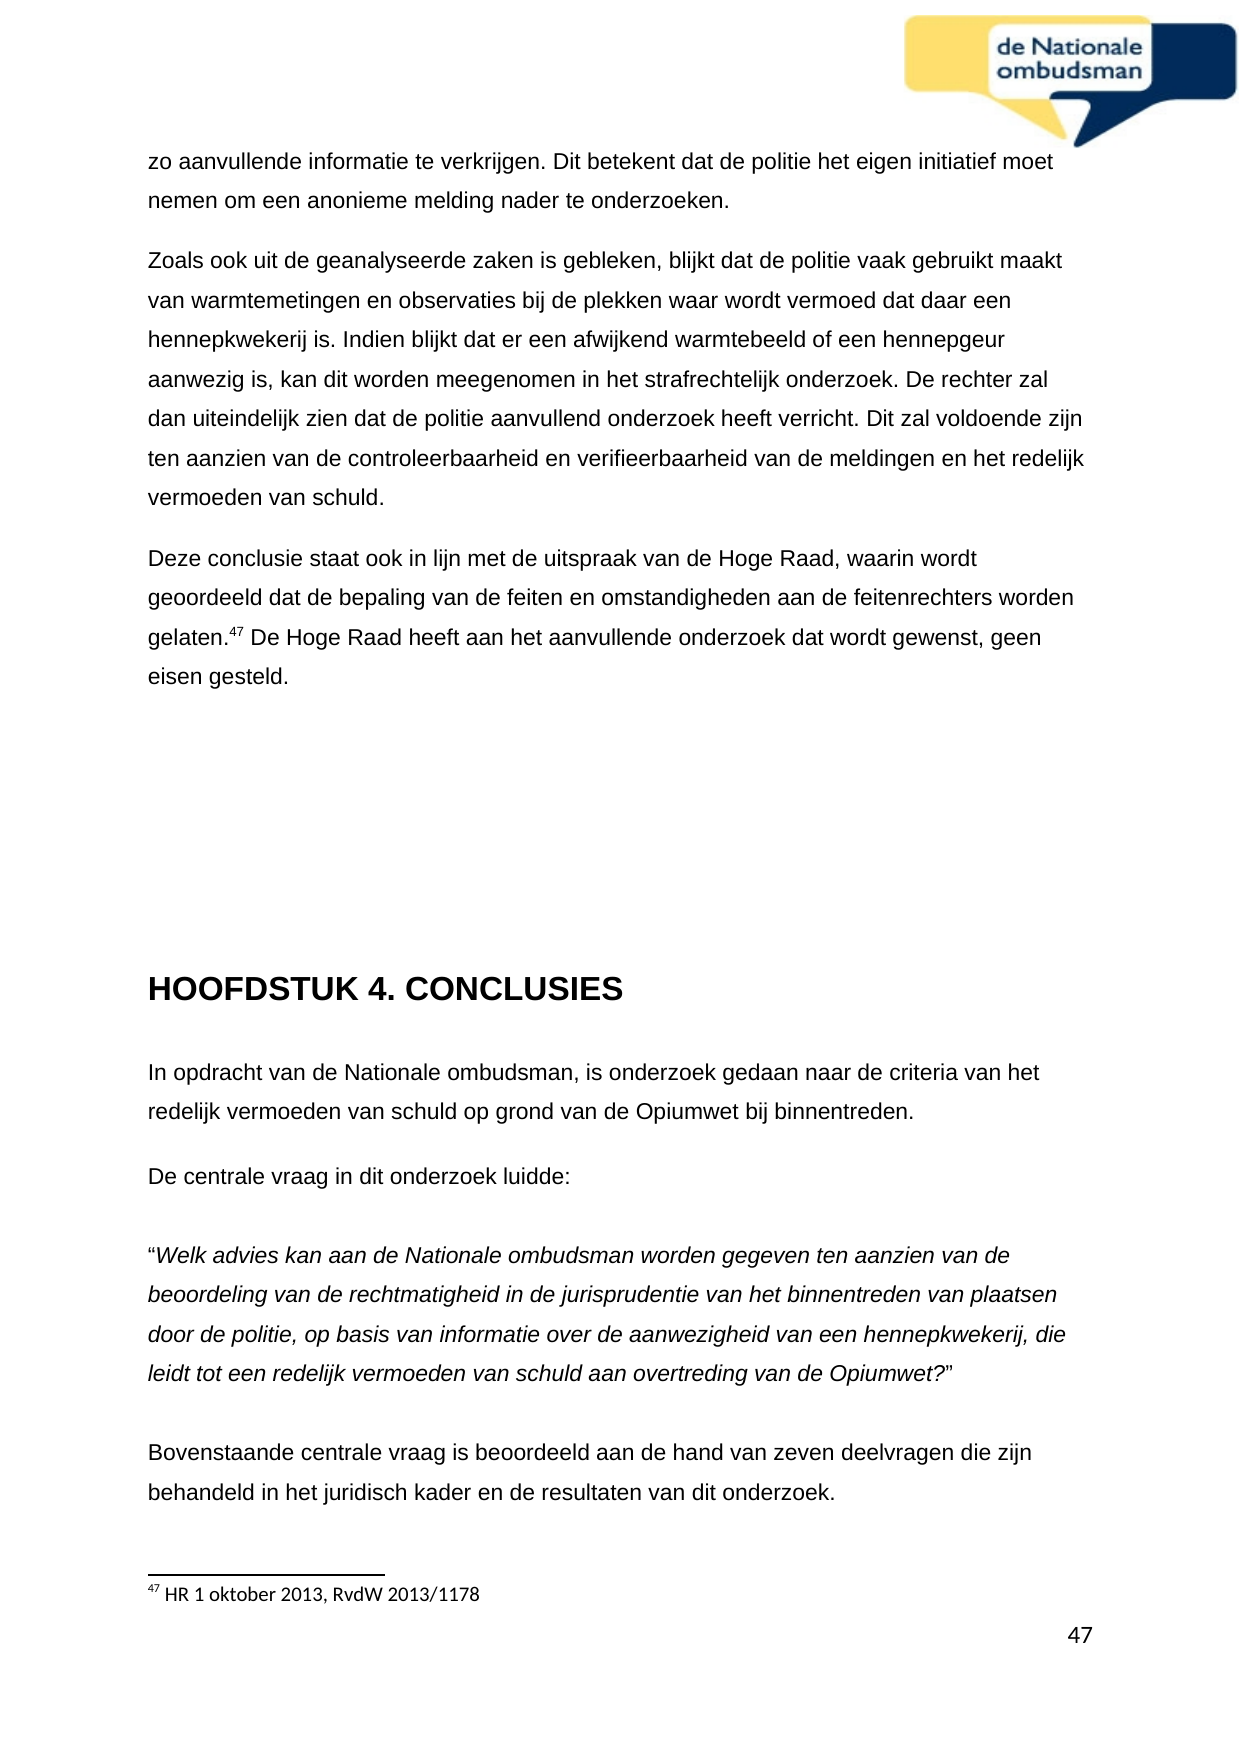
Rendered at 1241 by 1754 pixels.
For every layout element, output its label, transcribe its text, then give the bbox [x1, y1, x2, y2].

text Zoals ook uit de geanalyseerde zaken is gebleken, blijkt dat de politie vaak gebruikt maakt van warmtemetingen en observaties bij de plekken waar wordt vermoed dat daar een hennepkwekerij is. Indien blijkt dat er een afwijkend warmtebeeld of een hennepgeur aanwezig is, kan dit worden meegenomen in het strafrechtelijk onderzoek. De rechter zal dan uiteindelijk zien dat de politie aanvullend onderzoek heeft verricht. Dit zal voldoende zijn ten aanzien van de controleerbaarheid en verifieerbaarheid van de meldingen en het redelijk vermoeden van schuld. [148, 247, 1093, 511]
text In opdracht van de Nationale ombudsman, is onderzoek gedaan naar de criteria van het redelijk vermoeden van schuld op grond van de Opiumwet bij binnentreden. [148, 1058, 1093, 1124]
text “Welk advies kan aan de Nationale ombudsman worden gegeven ten aanzien van de beoordeling van de rechtmatigheid in de jurisprudentie van het binnentreden van plaatsen door de politie, op basis van informatie over de aanwezigheid van een hennepkwekerij, die leidt tot een redelijk vermoeden van schuld aan overtreding van de Opiumwet?” [148, 1242, 1093, 1387]
text Deze conclusie staat ook in lijn met de uitspraak van de Hoge Raad, waarin wordt geoordeeld dat de bepaling van de feiten en omstandigheden aan de feitenrechters worden gelaten. De Hoge Raad heeft aan het aanvullende onderzoek dat wordt gewenst, geen eisen gesteld. [148, 544, 1093, 689]
text Bovenstaande centrale vraag is beoordeeld aan de hand van zeven deelvragen die zijn behandeld in het juridisch kader en de resultaten van dit onderzoek. [148, 1439, 1093, 1505]
picture [903, 15, 1239, 149]
text De centrale vraag in dit onderzoek luidde: [148, 1163, 1093, 1189]
subtitle HOOFDSTUK 4. CONCLUSIES [148, 969, 1093, 1007]
